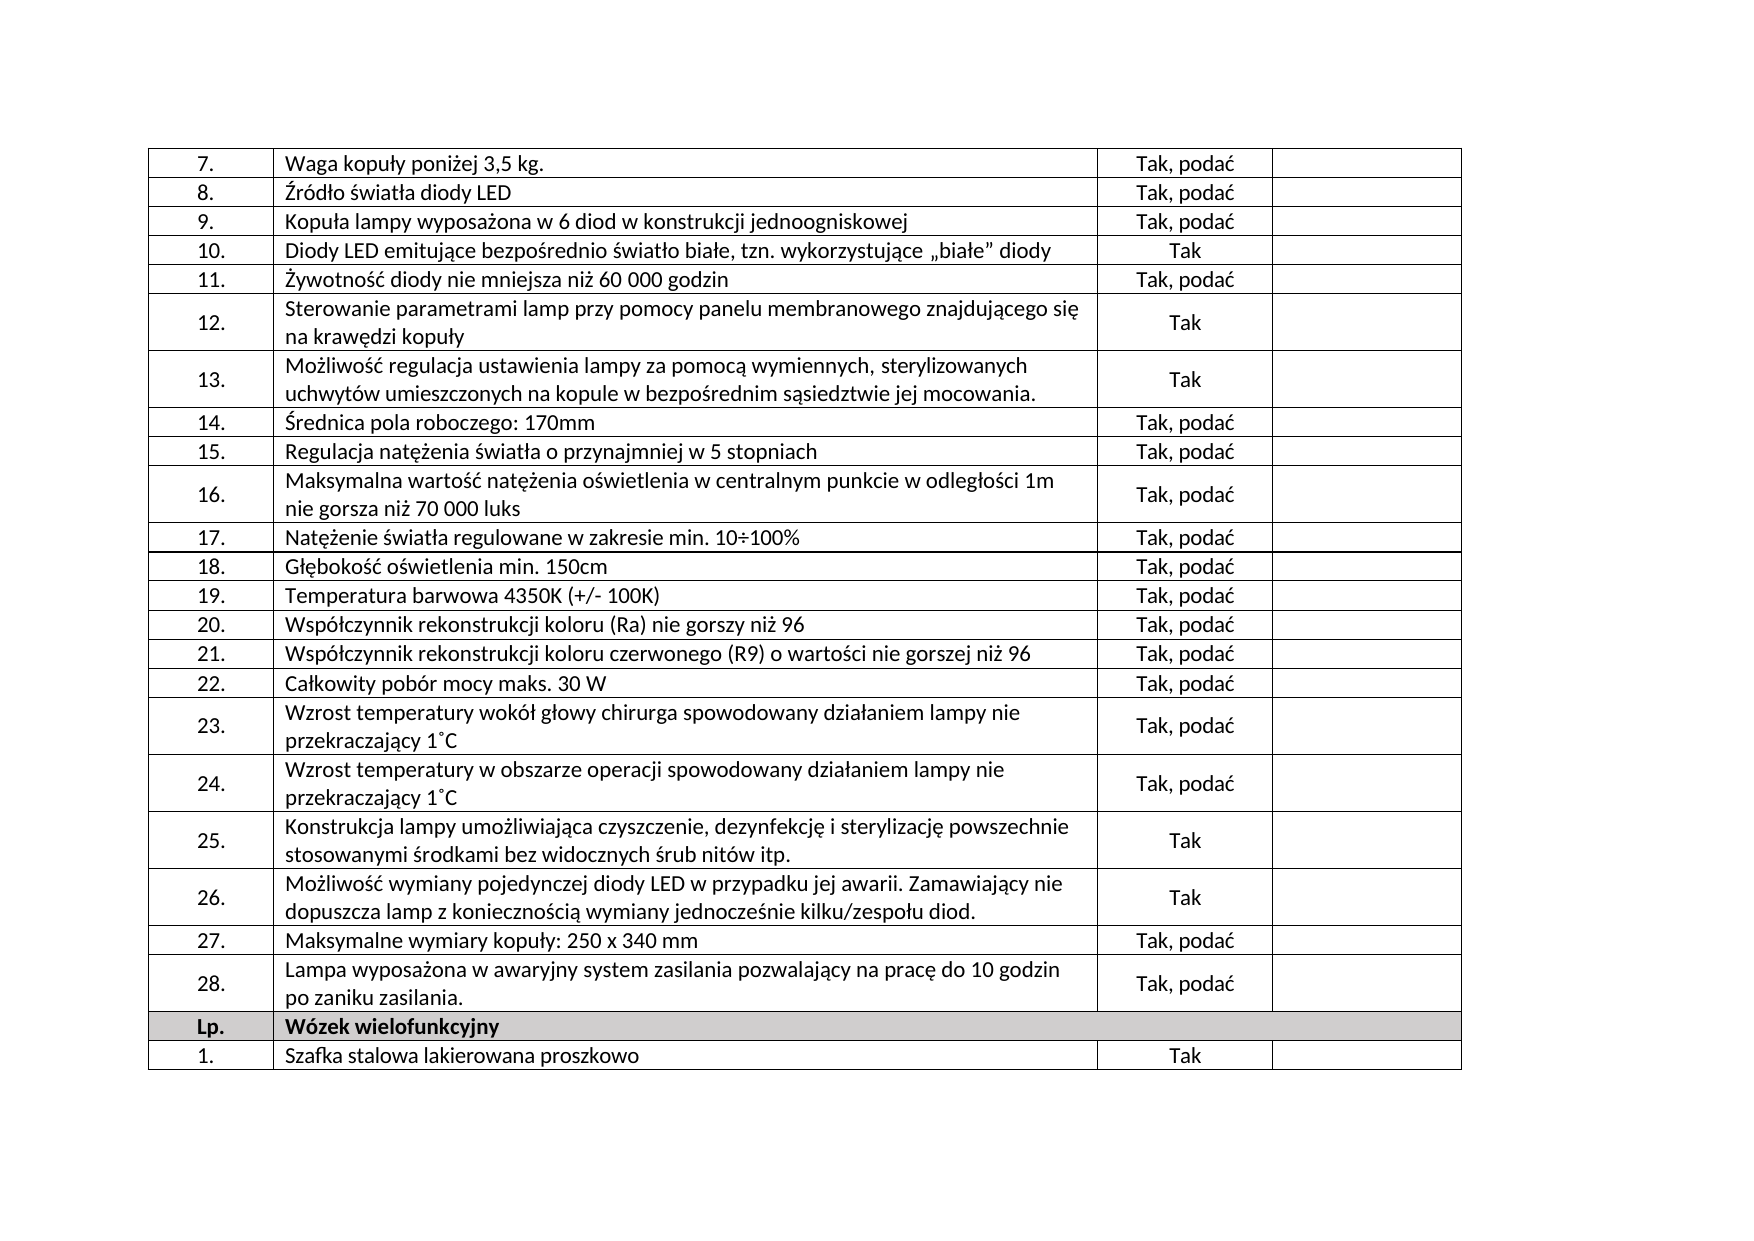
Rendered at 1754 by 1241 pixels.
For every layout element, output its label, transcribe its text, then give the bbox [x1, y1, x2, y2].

table_cell Tak, podać [1098, 466, 1272, 522]
table_cell [1273, 669, 1461, 697]
table_cell [149, 669, 273, 697]
table_cell Sterowanie parametrami lamp przy pomocy panelu membranowego znajdującego się na krawędzi kopuły [274, 294, 1097, 350]
table_cell [1273, 265, 1461, 293]
table_cell [149, 955, 273, 1011]
table_cell Tak, podać [1098, 640, 1272, 668]
table_cell Źródło światła diody LED [274, 178, 1097, 206]
table_cell [1273, 466, 1461, 522]
table_cell [1273, 812, 1461, 868]
table_cell Tak [1098, 351, 1272, 407]
table_cell Lampa wyposażona w awaryjny system zasilania pozwalający na pracę do 10 godzin po zaniku zasilania. [274, 955, 1097, 1011]
table_cell Kopuła lampy wyposażona w 6 diod w konstrukcji jednoogniskowej [274, 207, 1097, 235]
table_cell [149, 1041, 273, 1069]
table_cell Diody LED emitujące bezpośrednio światło białe, tzn. wykorzystujące „białe” diody [274, 236, 1097, 264]
table_cell [1273, 755, 1461, 811]
table_cell Tak, podać [1098, 207, 1272, 235]
table_cell Lp. [149, 1012, 273, 1040]
table_cell [149, 611, 273, 638]
table_cell Maksymalna wartość natężenia oświetlenia w centralnym punkcie w odległości 1m nie gorsza niż 70 000 luks [274, 466, 1097, 522]
table_cell Tak, podać [1098, 926, 1272, 954]
table_cell [1273, 149, 1461, 177]
table_cell Współczynnik rekonstrukcji koloru (Ra) nie gorszy niż 96 [274, 611, 1097, 638]
table_cell Tak [1098, 869, 1272, 925]
table_cell [1273, 553, 1461, 580]
table_cell Tak [1098, 294, 1272, 350]
table_cell Tak [1098, 812, 1272, 868]
table_cell Możliwość wymiany pojedynczej diody LED w przypadku jej awarii. Zamawiający nie dopuszcza lamp z koniecznością wymiany jednocześnie kilku/zespołu diod. [274, 869, 1097, 925]
table_cell [149, 351, 273, 407]
table_cell [149, 149, 273, 177]
table_cell Natężenie światła regulowane w zakresie min. 10÷100% [274, 523, 1097, 551]
table_cell [149, 523, 273, 551]
table_cell Tak, podać [1098, 178, 1272, 206]
table_cell Wzrost temperatury wokół głowy chirurga spowodowany działaniem lampy nie przekraczający 1˚C [274, 698, 1097, 754]
table_cell [1273, 955, 1461, 1011]
table_cell Tak, podać [1098, 523, 1272, 551]
table_cell Tak, podać [1098, 755, 1272, 811]
table_cell [149, 207, 273, 235]
table_cell [1273, 437, 1461, 465]
table_cell [149, 640, 273, 668]
table_cell [149, 926, 273, 954]
table_cell Waga kopuły poniżej 3,5 kg. [274, 149, 1097, 177]
table_cell [1273, 294, 1461, 350]
table_cell [1273, 351, 1461, 407]
table_cell [1273, 207, 1461, 235]
table_cell Wózek wielofunkcyjny [274, 1012, 1461, 1040]
table_cell [1273, 178, 1461, 206]
table_cell [149, 698, 273, 754]
table_cell Tak, podać [1098, 955, 1272, 1011]
table_cell Możliwość regulacja ustawienia lampy za pomocą wymiennych, sterylizowanych uchwytów umieszczonych na kopule w bezpośrednim sąsiedztwie jej mocowania. [274, 351, 1097, 407]
table_cell Wzrost temperatury w obszarze operacji spowodowany działaniem lampy nie przekraczający 1˚C [274, 755, 1097, 811]
table_cell Tak, podać [1098, 265, 1272, 293]
table_cell [1273, 640, 1461, 668]
table_cell Szafka stalowa lakierowana proszkowo [274, 1041, 1097, 1069]
table_cell Tak, podać [1098, 553, 1272, 580]
table_cell Regulacja natężenia światła o przynajmniej w 5 stopniach [274, 437, 1097, 465]
table_cell Głębokość oświetlenia min. 150cm [274, 553, 1097, 580]
table_cell [149, 812, 273, 868]
table_cell [149, 408, 273, 436]
table_cell Całkowity pobór mocy maks. 30 W [274, 669, 1097, 697]
table_cell [1273, 611, 1461, 638]
table_cell Żywotność diody nie mniejsza niż 60 000 godzin [274, 265, 1097, 293]
table_cell [149, 178, 273, 206]
table_cell Konstrukcja lampy umożliwiająca czyszczenie, dezynfekcję i sterylizację powszechnie stosowanymi środkami bez widocznych śrub nitów itp. [274, 812, 1097, 868]
table_cell Tak, podać [1098, 408, 1272, 436]
table_cell Temperatura barwowa 4350K (+/- 100K) [274, 581, 1097, 609]
table_cell [149, 869, 273, 925]
table_cell [1273, 926, 1461, 954]
table_cell Maksymalne wymiary kopuły: 250 x 340 mm [274, 926, 1097, 954]
table_cell [149, 581, 273, 609]
table_cell Tak, podać [1098, 698, 1272, 754]
table_cell Tak, podać [1098, 581, 1272, 609]
table_cell Średnica pola roboczego: 170mm [274, 408, 1097, 436]
table_cell Tak, podać [1098, 669, 1272, 697]
table_cell [149, 466, 273, 522]
table_cell [1273, 408, 1461, 436]
table_cell Tak, podać [1098, 611, 1272, 638]
table_cell [1273, 698, 1461, 754]
table_cell [1273, 1041, 1461, 1069]
table_cell [149, 553, 273, 580]
table_cell [1273, 869, 1461, 925]
table_cell [149, 236, 273, 264]
table_cell [1273, 523, 1461, 551]
table_cell Tak [1098, 236, 1272, 264]
table_cell [1273, 236, 1461, 264]
table_cell [149, 294, 273, 350]
table_cell Tak, podać [1098, 149, 1272, 177]
table_cell [149, 437, 273, 465]
table_cell [149, 265, 273, 293]
table_cell Tak [1098, 1041, 1272, 1069]
table_cell Współczynnik rekonstrukcji koloru czerwonego (R9) o wartości nie gorszej niż 96 [274, 640, 1097, 668]
table_cell Tak, podać [1098, 437, 1272, 465]
table_cell [1273, 581, 1461, 609]
table_cell [149, 755, 273, 811]
